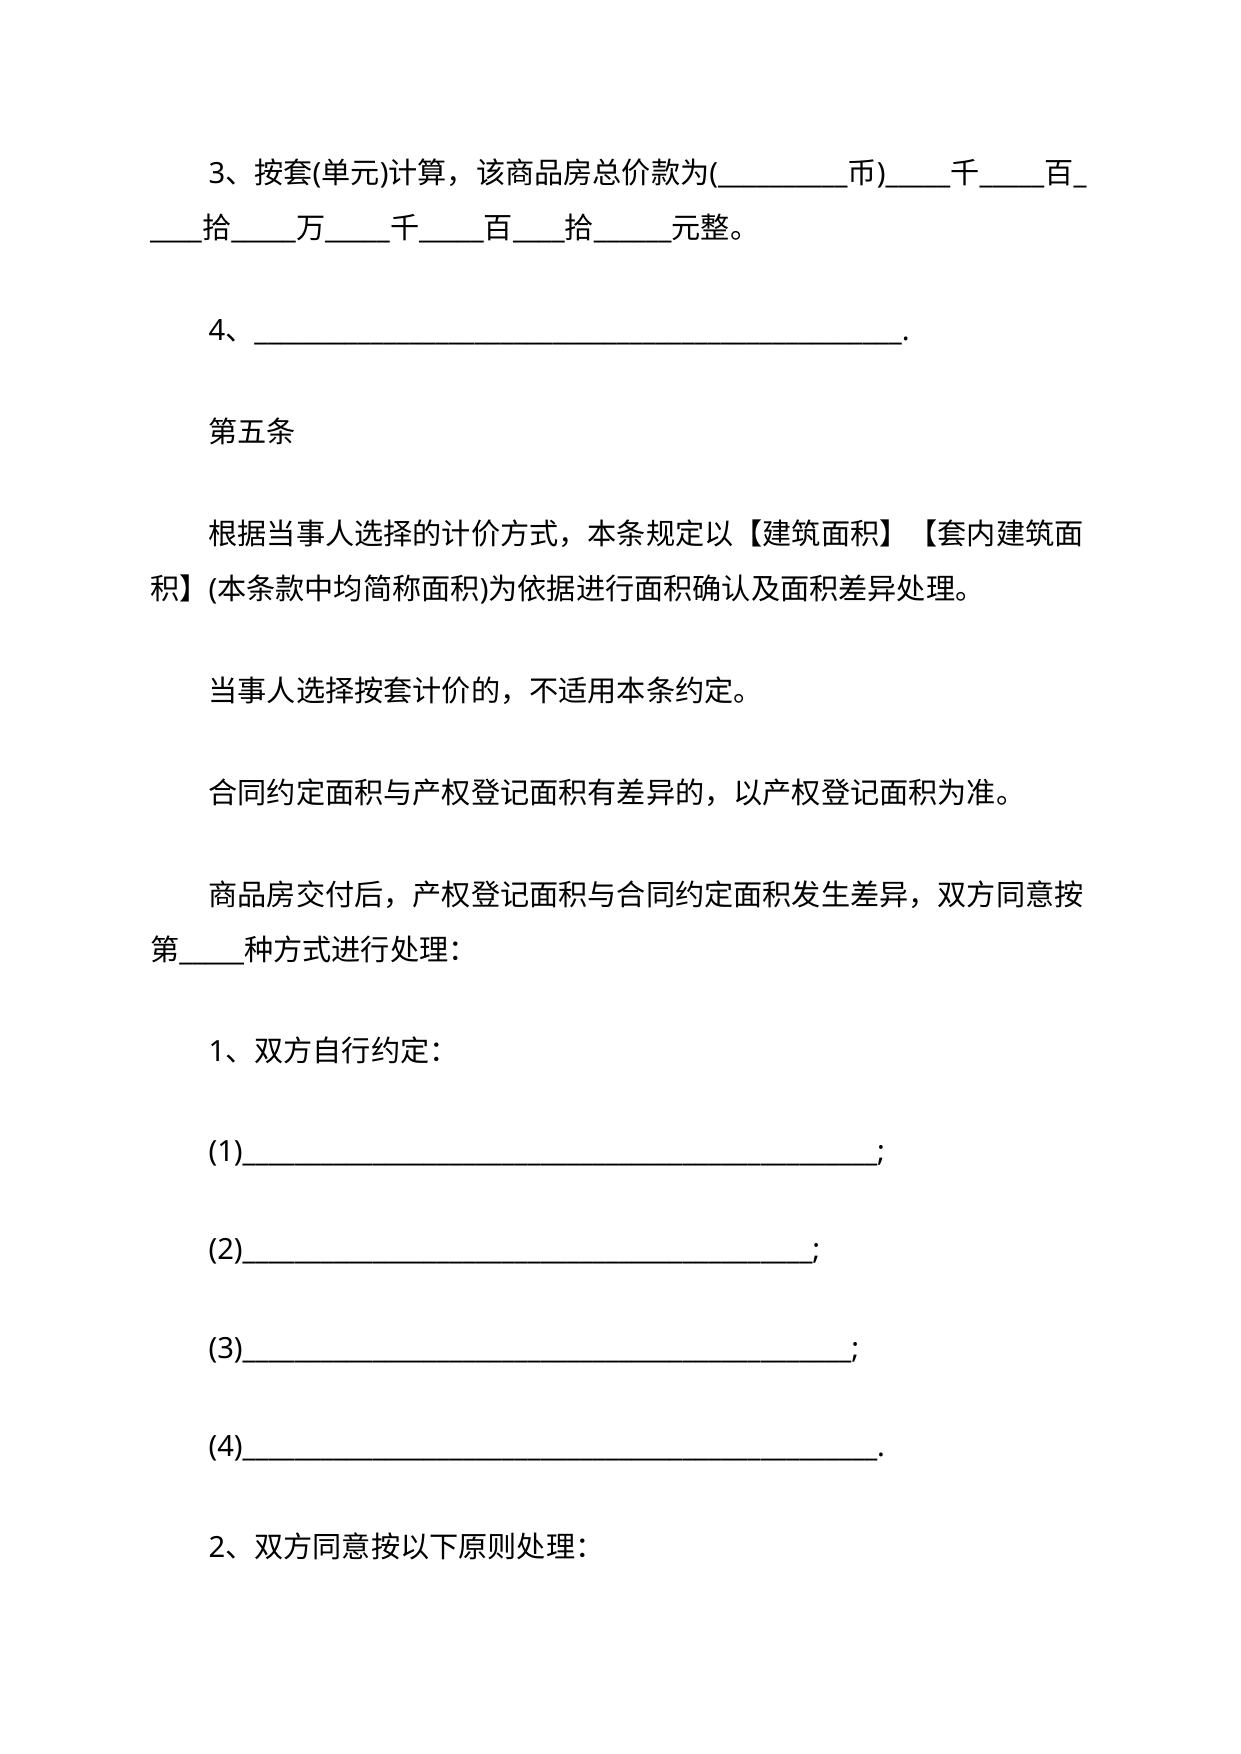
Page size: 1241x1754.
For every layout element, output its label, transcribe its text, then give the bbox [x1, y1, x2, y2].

text 3、按套(单元)计算，该商品房总价款为(__________币)_____千_____百_____拾_____万_____千_____百____拾______元整。 [150, 150, 1090, 247]
text 当事人选择按套计价的，不适用本条约定。 [150, 668, 1090, 710]
text 4、__________________________________________________. [150, 307, 1090, 349]
text 第五条 [150, 409, 1090, 451]
text 1、双方自行约定： [150, 1028, 1090, 1070]
text (3)_______________________________________________; [150, 1327, 1090, 1367]
text (1)_________________________________________________; [150, 1130, 1090, 1170]
text 合同约定面积与产权登记面积有差异的，以产权登记面积为准。 [150, 769, 1090, 812]
text 根据当事人选择的计价方式，本条规定以【建筑面积】【套内建筑面积】(本条款中均简称面积)为依据进行面积确认及面积差异处理。 [150, 511, 1090, 608]
text (2)____________________________________________; [150, 1228, 1090, 1268]
text 商品房交付后，产权登记面积与合同约定面积发生差异，双方同意按第_____种方式进行处理： [150, 871, 1090, 968]
text (4)_________________________________________________. [150, 1425, 1090, 1465]
text 2、双方同意按以下原则处理： [150, 1524, 1090, 1566]
